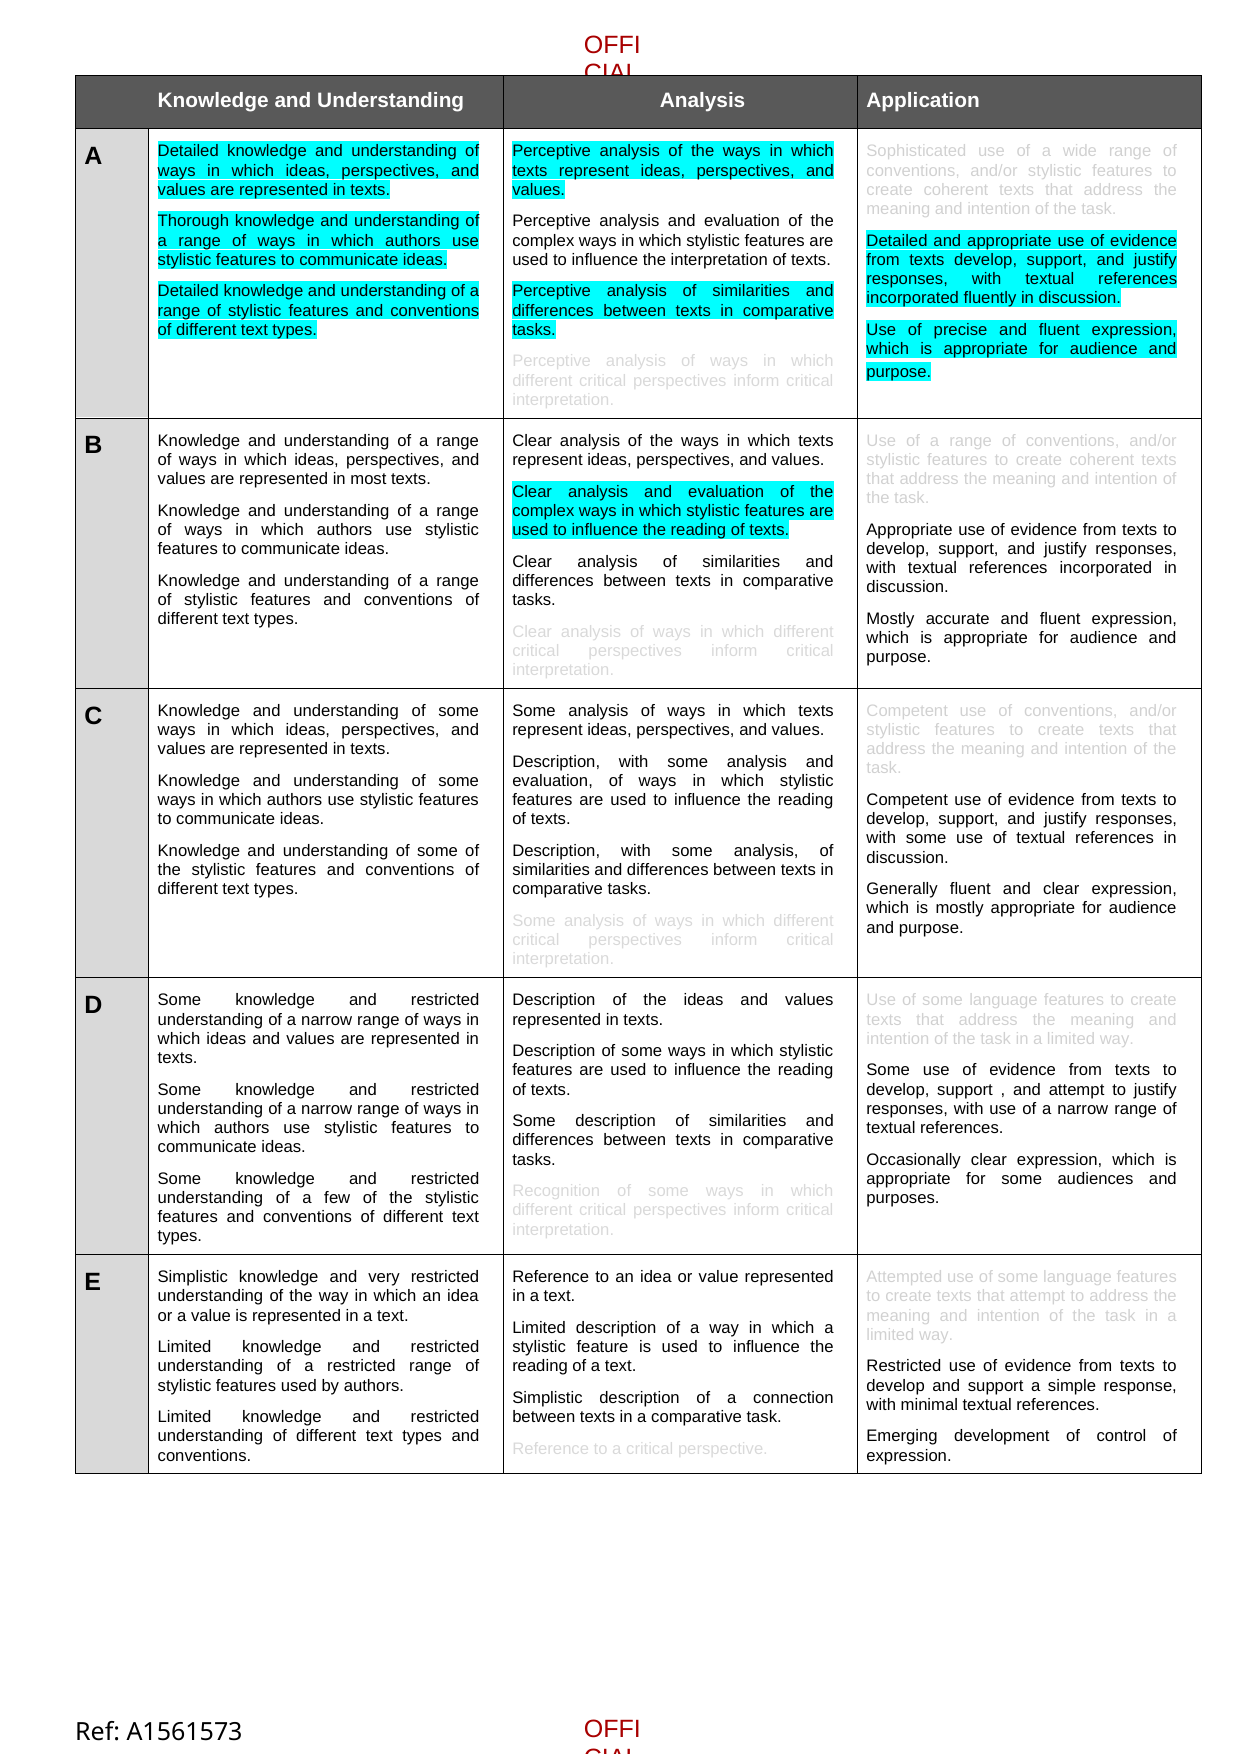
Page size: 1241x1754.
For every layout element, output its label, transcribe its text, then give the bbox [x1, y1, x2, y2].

table_header Knowledge and Understanding [149, 76, 503, 128]
table_cell B [76, 419, 148, 688]
table_cell Competent use of conventions, and/or stylistic features to create texts that address the meaning and intention of the task. Competent use of evidence from texts to develop, support, and justify responses, with some use of textual references in discussion. Generally fluent and clear expression, which is mostly appropriate for audience and purpose. [858, 689, 1201, 977]
table_header [76, 76, 149, 128]
table_cell Attempted use of some language features to create texts that attempt to address the meaning and intention of the task in a limited way. Restricted use of evidence from texts to develop and support a simple response, with minimal textual references. Emerging development of control of expression. [858, 1255, 1201, 1473]
table_cell E [76, 1255, 148, 1473]
table_cell Knowledge and understanding of some ways in which ideas, perspectives, and values are represented in texts. Knowledge and understanding of some ways in which authors use stylistic features to communicate ideas. Knowledge and understanding of some of the stylistic features and conventions of different text types. [149, 689, 503, 977]
table_cell C [76, 689, 148, 977]
table_cell Some knowledge and restricted understanding of a narrow range of ways in which ideas and values are represented in texts. Some knowledge and restricted understanding of a narrow range of ways in which authors use stylistic features to communicate ideas. Some knowledge and restricted understanding of a few of the stylistic features and conventions of different text types. [149, 978, 503, 1254]
table_cell Clear analysis of the ways in which texts represent ideas, perspectives, and values. Clear analysis and evaluation of the complex ways in which stylistic features are used to influence the reading of texts. Clear analysis of similarities and differences between texts in comparative tasks. Clear analysis of ways in which different critical perspectives inform critical interpretation. [504, 419, 857, 688]
table_cell Some analysis of ways in which texts represent ideas, perspectives, and values. Description, with some analysis and evaluation, of ways in which stylistic features are used to influence the reading of texts. Description, with some analysis, of similarities and differences between texts in comparative tasks. Some analysis of ways in which different critical perspectives inform critical interpretation. [504, 689, 857, 977]
table_cell Description of the ideas and values represented in texts. Description of some ways in which stylistic features are used to influence the reading of texts. Some description of similarities and differences between texts in comparative tasks. Recognition of some ways in which different critical perspectives inform critical interpretation. [504, 978, 857, 1254]
table_cell Use of some language features to create texts that address the meaning and intention of the task in a limited way. Some use of evidence from texts to develop, support , and attempt to justify responses, with use of a narrow range of textual references. Occasionally clear expression, which is appropriate for some audiences and purposes. [858, 978, 1201, 1254]
table_header Analysis [504, 76, 857, 128]
table_cell Use of a range of conventions, and/or stylistic features to create coherent texts that address the meaning and intention of the task. Appropriate use of evidence from texts to develop, support, and justify responses, with textual references incorporated in discussion. Mostly accurate and fluent expression, which is appropriate for audience and purpose. [858, 419, 1201, 688]
table_cell Knowledge and understanding of a range of ways in which ideas, perspectives, and values are represented in most texts. Knowledge and understanding of a range of ways in which authors use stylistic features to communicate ideas. Knowledge and understanding of a range of stylistic features and conventions of different text types. [149, 419, 503, 688]
table_cell Perceptive analysis of the ways in which texts represent ideas, perspectives, and values. Perceptive analysis and evaluation of the complex ways in which stylistic features are used to influence the interpretation of texts. Perceptive analysis of similarities and differences between texts in comparative tasks. Perceptive analysis of ways in which different critical perspectives inform critical interpretation. [504, 129, 857, 417]
table_cell D [76, 978, 148, 1254]
table_cell Reference to an idea or value represented in a text. Limited description of a way in which a stylistic feature is used to influence the reading of a text. Simplistic description of a connection between texts in a comparative task. Reference to a critical perspective. [504, 1255, 857, 1473]
table_cell Detailed knowledge and understanding of ways in which ideas, perspectives, and values are represented in texts. Thorough knowledge and understanding of a range of ways in which authors use stylistic features to communicate ideas. Detailed knowledge and understanding of a range of stylistic features and conventions of different text types. [149, 129, 503, 417]
table_cell Sophisticated use of a wide range of conventions, and/or stylistic features to create coherent texts that address the meaning and intention of the task. Detailed and appropriate use of evidence from texts develop, support, and justify responses, with textual references incorporated fluently in discussion. Use of precise and fluent expression, which is appropriate for audience and purpose. [858, 129, 1201, 417]
table_cell A [76, 129, 148, 417]
table_header Application [858, 76, 1201, 128]
table_cell Simplistic knowledge and very restricted understanding of the way in which an idea or a value is represented in a text. Limited knowledge and restricted understanding of a restricted range of stylistic features used by authors. Limited knowledge and restricted understanding of different text types and conventions. [149, 1255, 503, 1473]
